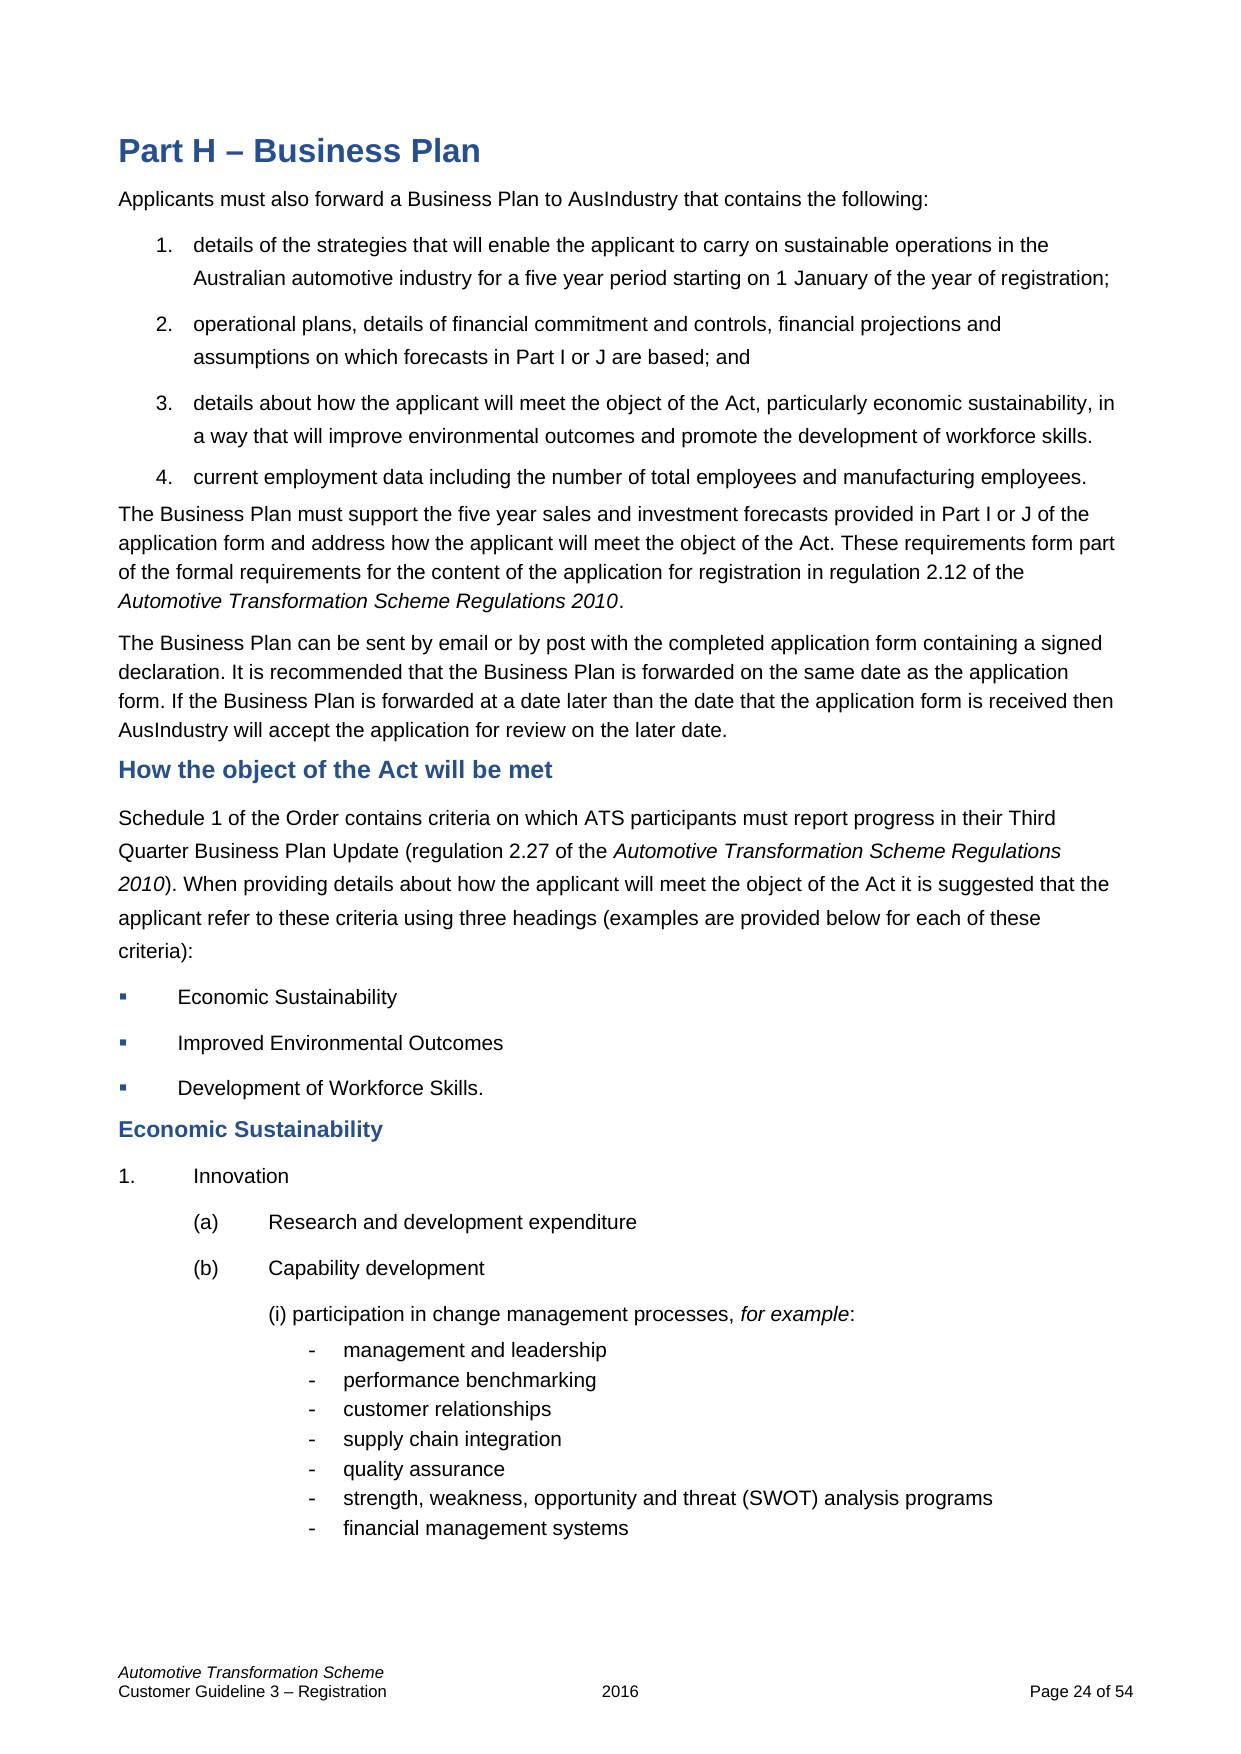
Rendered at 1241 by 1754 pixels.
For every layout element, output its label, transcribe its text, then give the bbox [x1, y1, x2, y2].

list supply chain integration [306, 1427, 1122, 1453]
list Improved Environmental Outcomes [118, 1021, 1122, 1054]
list Development of Workforce Skills. [118, 1067, 1122, 1100]
list performance benchmarking [306, 1367, 1122, 1393]
subtitle Part H – Business Plan [118, 131, 1122, 169]
text (a) Research and development expenditure [118, 1200, 1122, 1234]
text (b) Capability development [118, 1246, 1122, 1279]
list strength, weakness, opportunity and threat (SWOT) analysis programs [306, 1486, 1122, 1512]
text The Business Plan can be sent by email or by post with the completed application form containing a signed declaration. It is recommended that the Business Plan is forwarded on the same date as the application form. If the Business Plan is forwarded at a date later than the date that the application form is received then AusIndustry will accept the application for review on the later date. [118, 625, 1122, 742]
list operational plans, details of financial commitment and controls, financial projections and assumptions on which forecasts in Part I or J are based; and [156, 302, 1122, 369]
text (i) participation in change management processes, for example: [268, 1292, 1122, 1325]
list financial management systems [306, 1516, 1122, 1542]
text Applicants must also forward a Business Plan to AusIndustry that contains the following: [118, 182, 1122, 211]
list quality assurance [306, 1457, 1122, 1482]
text Schedule 1 of the Order contains criteria on which ATS participants must report progress in their Third Quarter Business Plan Update (regulation 2.27 of the Automotive Transformation Scheme Regulations 2010). When providing details about how the applicant will meet the object of the Act it is suggested that the applicant refer to these criteria using three headings (examples are provided below for each of these criteria): [118, 796, 1122, 963]
list Economic Sustainability [118, 975, 1122, 1009]
list customer relationships [306, 1397, 1122, 1423]
list management and leadership [306, 1338, 1122, 1364]
subtitle How the object of the Act will be met [118, 754, 1122, 784]
list details of the strategies that will enable the applicant to carry on sustainable operations in the Australian automotive industry for a five year period starting on 1 January of the year of registration; [156, 223, 1122, 290]
subtitle Economic Sustainability [118, 1113, 1122, 1142]
text 1. Innovation [118, 1154, 1122, 1188]
list details about how the applicant will meet the object of the Act, particularly economic sustainability, in a way that will improve environmental outcomes and promote the development of workforce skills. [156, 382, 1122, 448]
list current employment data including the number of total employees and manufacturing employees. [156, 461, 1122, 490]
text The Business Plan must support the five year sales and investment forecasts provided in Part I or J of the application form and address how the applicant will meet the object of the Act. These requirements form part of the formal requirements for the content of the application for registration in regulation 2.12 of the Automotive Transformation Scheme Regulations 2010. [118, 496, 1122, 613]
